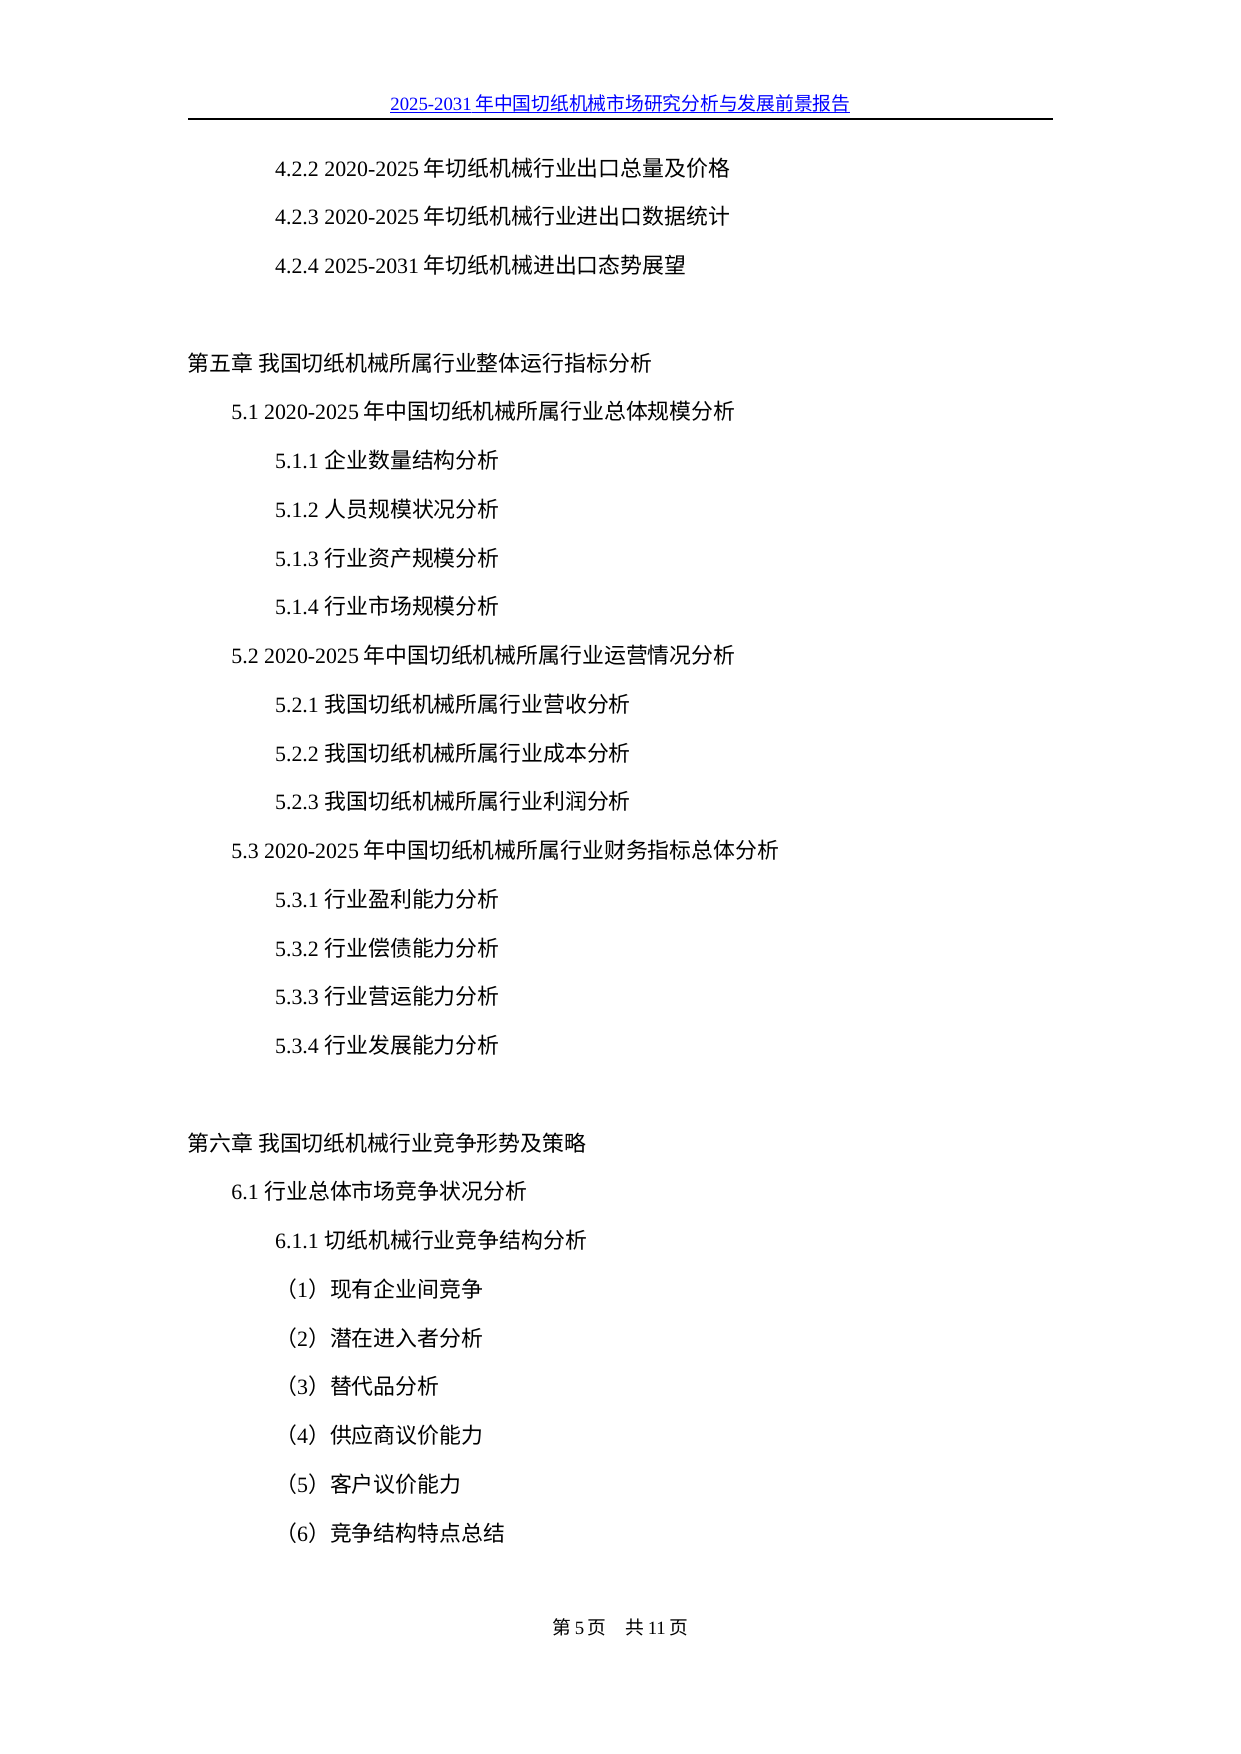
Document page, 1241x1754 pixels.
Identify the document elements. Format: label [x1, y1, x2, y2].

text [187, 150, 1053, 1548]
